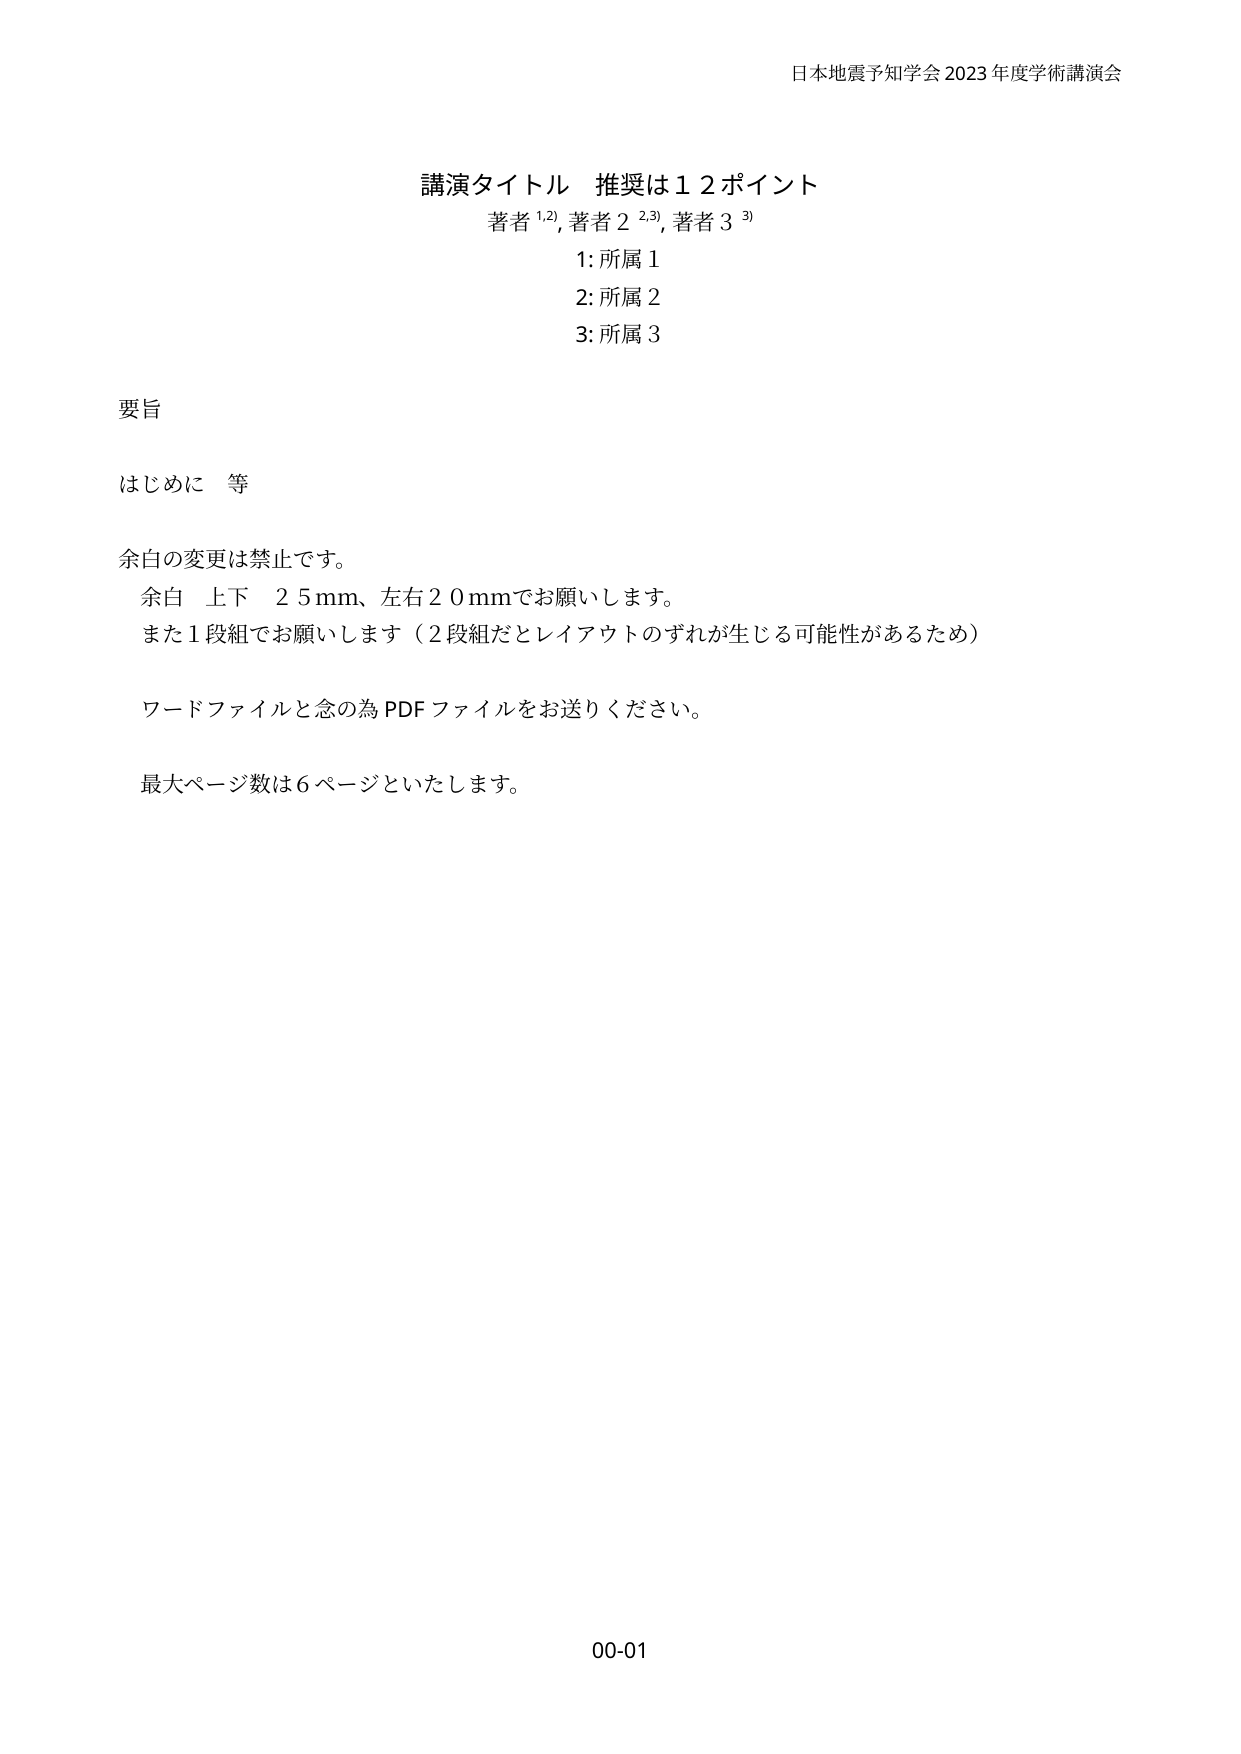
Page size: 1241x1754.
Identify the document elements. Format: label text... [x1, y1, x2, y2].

text 要旨 [118, 389, 1122, 427]
text 余白 上下 ２５ｍｍ、左右２０ｍｍでお願いします。 [118, 577, 1122, 614]
text 3: 所属３ [118, 314, 1122, 352]
text はじめに 等 [118, 464, 1122, 502]
text 余白の変更は禁止です。 [118, 539, 1122, 577]
text 最大ページ数は６ページといたします。 [118, 764, 1122, 802]
text 1: 所属１ [118, 239, 1122, 277]
text また１段組でお願いします（２段組だとレイアウトのずれが生じる可能性があるため） [118, 614, 1122, 652]
text ワードファイルと念の為PDFファイルをお送りください。 [118, 689, 1122, 727]
text 著者1,2), 著者２2,3), 著者３3) [118, 202, 1122, 239]
text 2: 所属２ [118, 277, 1122, 314]
text 講演タイトル 推奨は１２ポイント [118, 164, 1122, 202]
